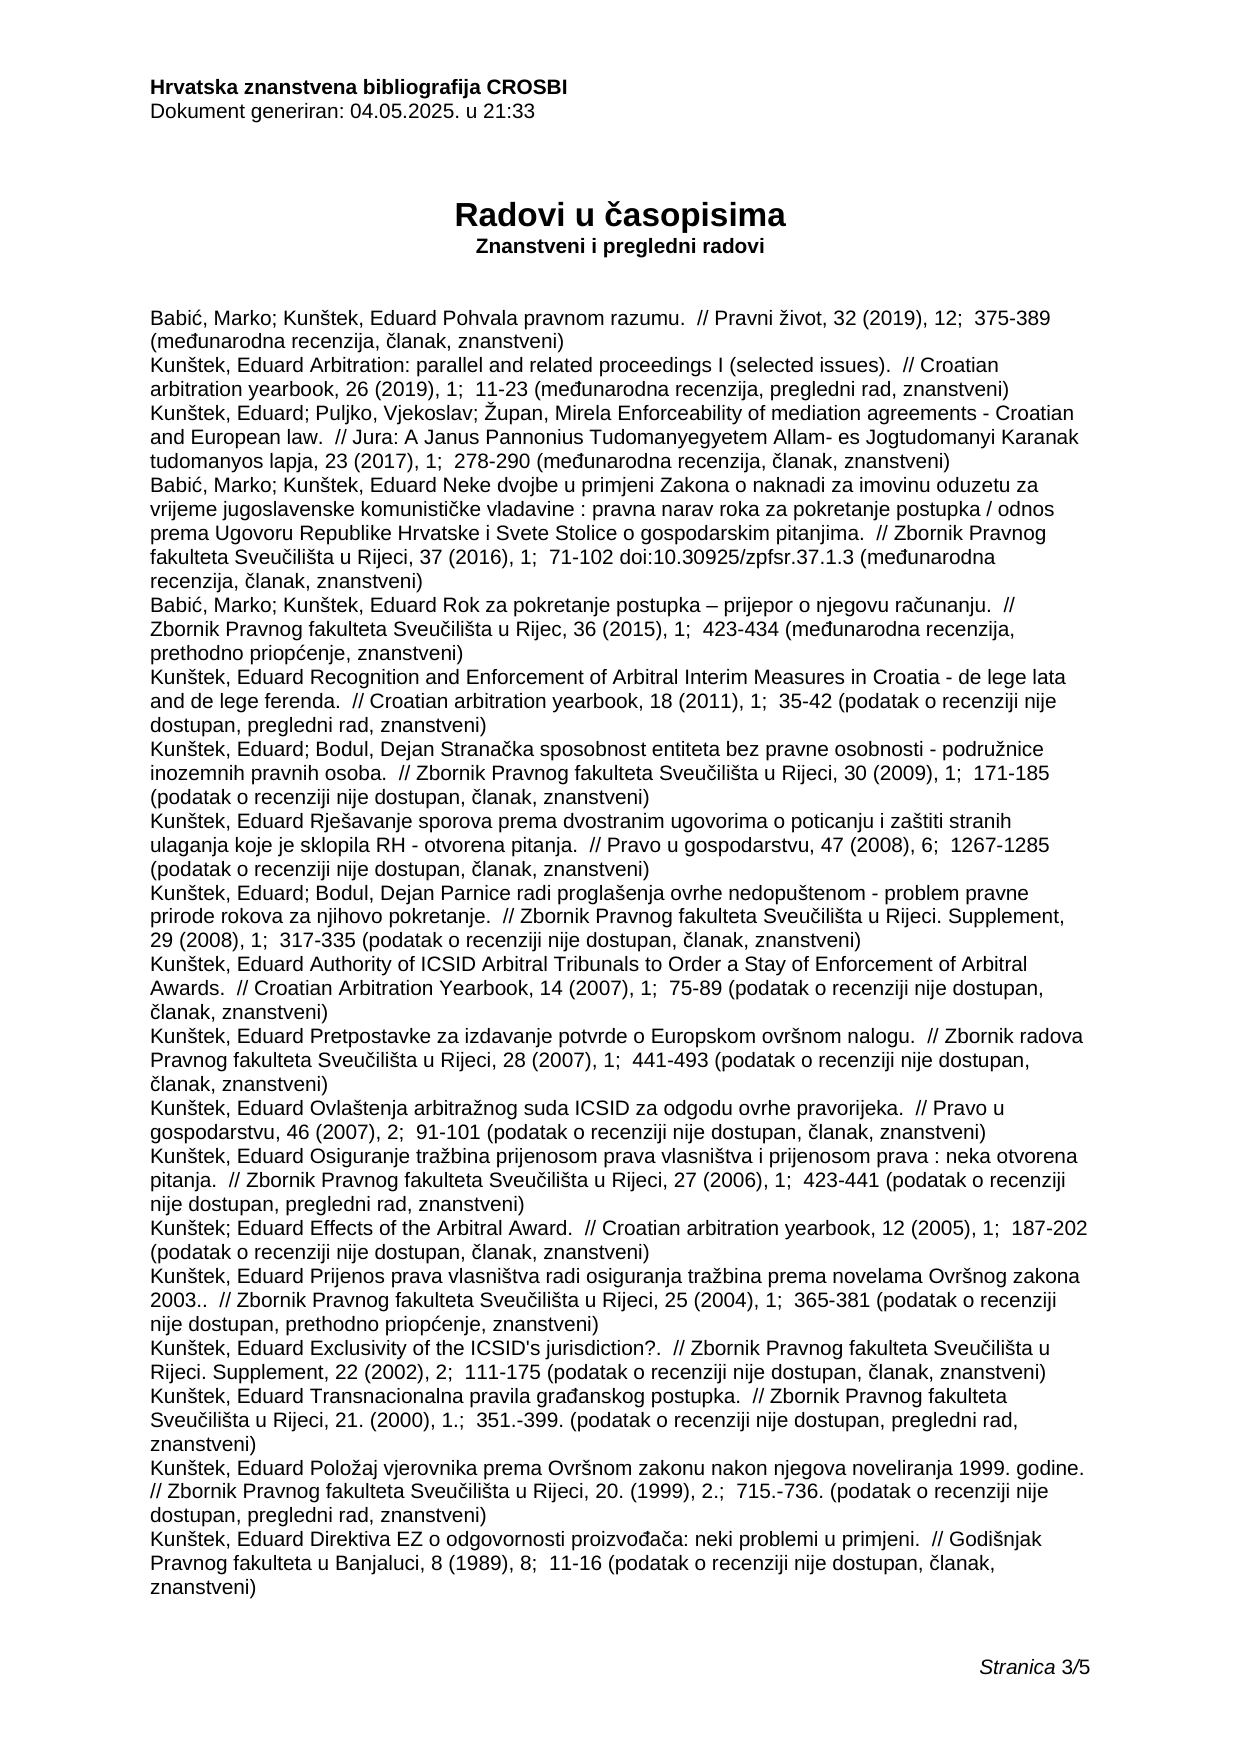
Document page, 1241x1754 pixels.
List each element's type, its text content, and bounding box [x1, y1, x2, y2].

text Kunštek, Eduard [150, 1096, 1090, 1144]
text Kunštek, Eduard [150, 1264, 1090, 1336]
text Babić, Marko; Kunštek, Eduard [150, 593, 1090, 665]
text Kunštek, Eduard [150, 1383, 1090, 1455]
text Kunštek, Eduard [150, 808, 1090, 880]
text Kunštek, Eduard; Bodul, Dejan [150, 880, 1090, 952]
text Babić, Marko; Kunštek, Eduard [150, 473, 1090, 593]
text Babić, Marko; Kunštek, Eduard [150, 305, 1090, 353]
text Kunštek, Eduard; Puljko, Vjekoslav; Župan, Mirela [150, 401, 1090, 473]
text Kunštek, Eduard [150, 1455, 1090, 1527]
text Kunštek, Eduard [150, 1336, 1090, 1383]
text Kunštek, Eduard [150, 1024, 1090, 1096]
text Kunštek; Eduard [150, 1216, 1090, 1264]
subtitle Znanstveni i pregledni radovi [150, 233, 1090, 257]
text Kunštek, Eduard [150, 665, 1090, 737]
text Kunštek, Eduard; Bodul, Dejan [150, 737, 1090, 808]
subtitle Radovi u časopisima [150, 195, 1090, 233]
text Kunštek, Eduard [150, 353, 1090, 401]
text Kunštek, Eduard [150, 1144, 1090, 1216]
text Kunštek, Eduard [150, 952, 1090, 1024]
text Kunštek, Eduard [150, 1527, 1090, 1599]
